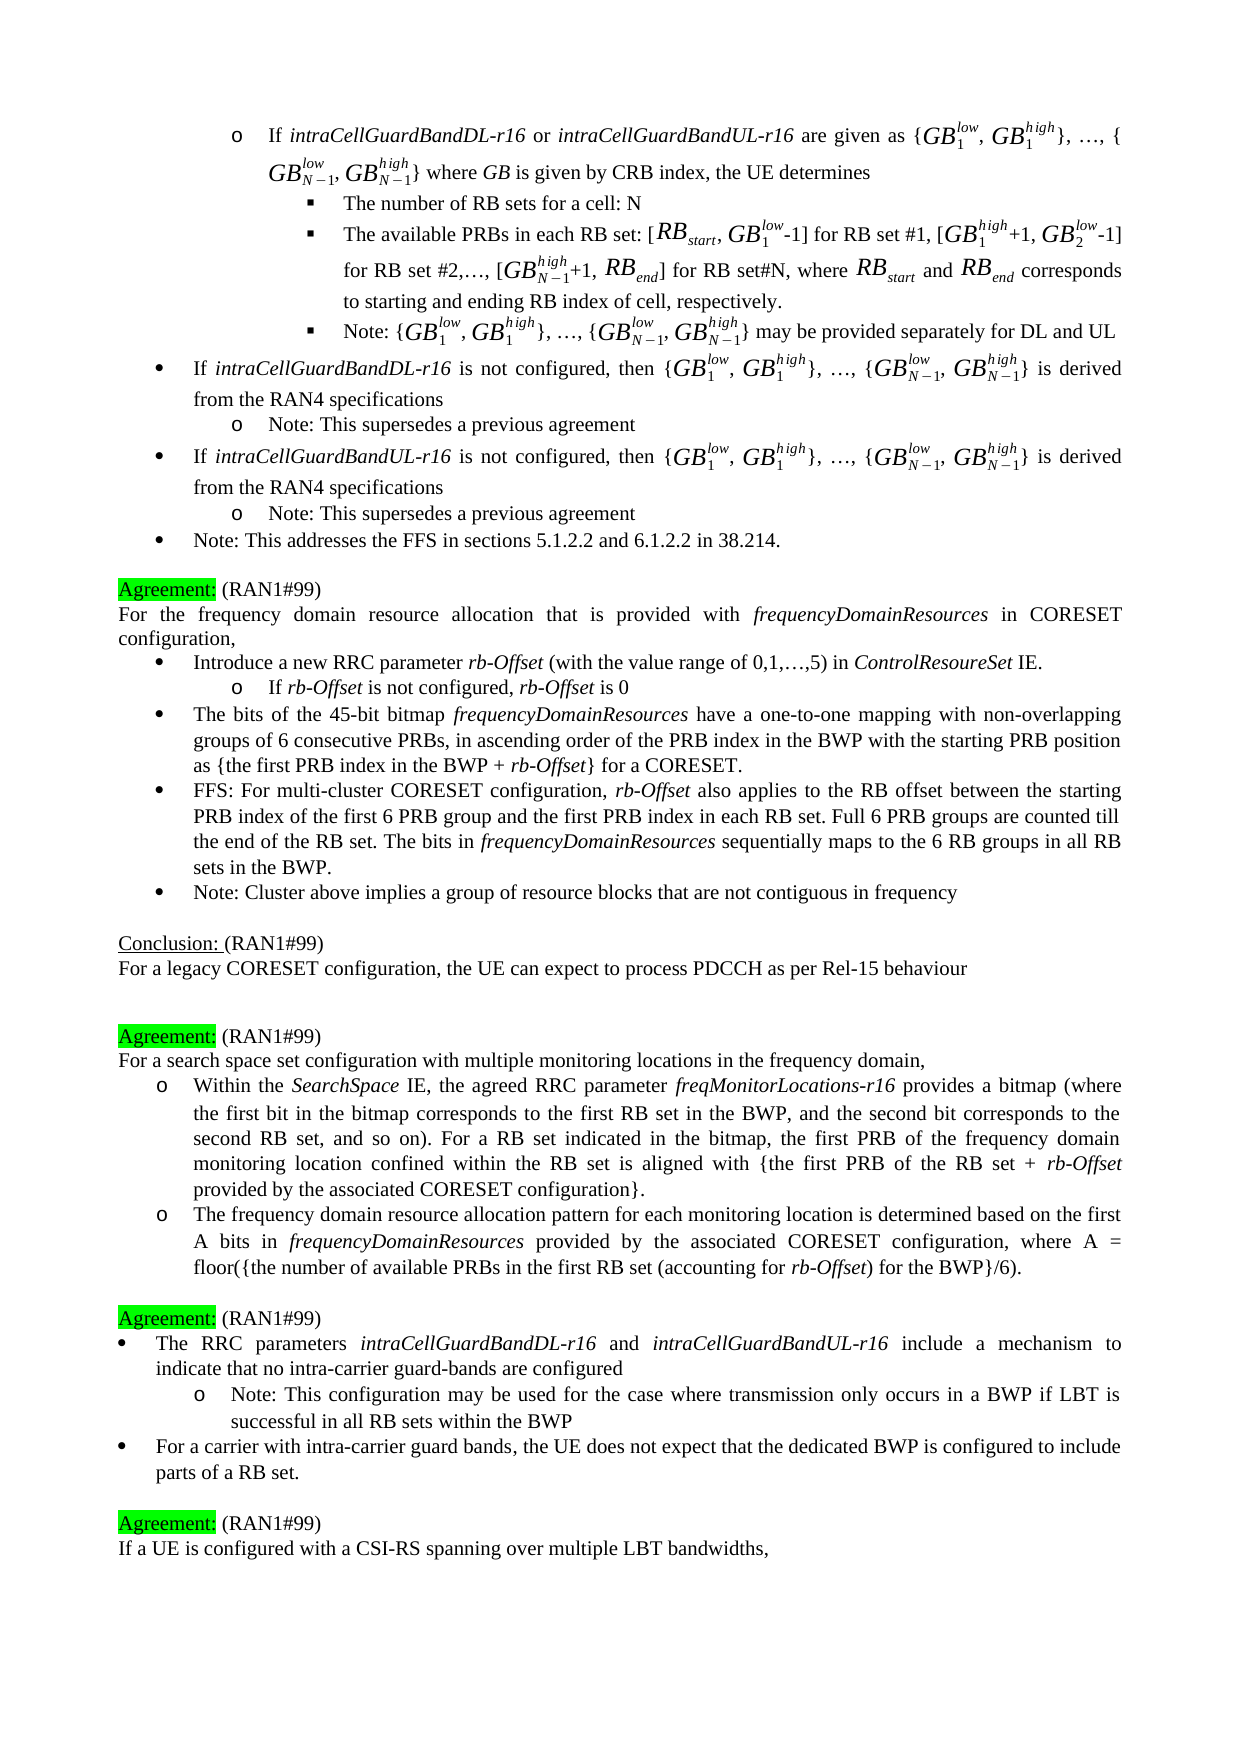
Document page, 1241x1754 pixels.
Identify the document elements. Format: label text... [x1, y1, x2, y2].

list For a carrier with intra-carrier guard bands, the UE does not expect that the dedicated BWP is configured to include parts of a RB set. [118, 1434, 1122, 1484]
text If a UE is configured with a CSI-RS spanning over multiple LBT bandwidths, [118, 1536, 1122, 1560]
list Note: This supersedes a previous agreement [231, 412, 1122, 438]
list Note: This supersedes a previous agreement [231, 501, 1122, 526]
list For a legacy CORESET configuration, the UE can expect to process PDCCH as per Rel-15 behaviour [118, 956, 1122, 980]
text Agreement: (RAN1#99) [216, 1305, 1122, 1329]
list If intraCellGuardBandDL-r16 is not configured, then {, }, …, {, } is derived from the RAN4 specifications [156, 350, 1122, 411]
list The available PRBs in each RB set: [, -1] for RB set #1, [+1, -1] for RB set #2,…, [+1, ] for RB set#N, where and corresponds to starting and ending RB index of cell, respectively. [306, 216, 1122, 313]
list The number of RB sets for a cell: N [306, 191, 1122, 215]
list If intraCellGuardBandUL-r16 is not configured, then {, }, …, {, } is derived from the RAN4 specifications [156, 439, 1122, 499]
text Agreement: (RAN1#99) [118, 577, 1122, 601]
list The RRC parameters intraCellGuardBandDL-r16 and intraCellGuardBandUL-r16 include a mechanism to indicate that no intra-carrier guard-bands are configured [118, 1331, 1122, 1380]
text For the frequency domain resource allocation that is provided with frequencyDomainResources in CORESET configuration, [118, 601, 1122, 649]
list Conclusion: (RAN1#99) [118, 931, 1122, 955]
list Note: This addresses the FFS in sections 5.1.2.2 and 6.1.2.2 in 38.214. [156, 528, 1122, 552]
text For a search space set configuration with multiple monitoring locations in the frequency domain, [118, 1048, 1122, 1072]
list If intraCellGuardBandDL-r16 or intraCellGuardBandUL-r16 are given as {, }, …, {, } where GB is given by CRB index, the UE determines [231, 118, 1122, 189]
text Agreement: (RAN1#99) [216, 1024, 1122, 1048]
text Agreement: (RAN1#99) [216, 1510, 1122, 1534]
list The bits of the 45-bit bitmap frequencyDomainResources have a one-to-one mapping with non-overlapping groups of 6 consecutive PRBs, in ascending order of the PRB index in the BWP with the starting PRB position as {the first PRB index in the BWP + rb-Offset} for a CORESET. [156, 702, 1122, 777]
list Within the SearchSpace IE, the agreed RRC parameter freqMonitorLocations-r16 provides a bitmap (where the first bit in the bitmap corresponds to the first RB set in the BWP, and the second bit corresponds to the second RB set, and so on). For a RB set indicated in the bitmap, the first PRB of the frequency domain monitoring location confined within the RB set is aligned with {the first PRB of the RB set + rb-Offset provided by the associated CORESET configuration}. [156, 1073, 1122, 1201]
list Note: {, }, …, {, } may be provided separately for DL and UL [306, 314, 1122, 349]
list Introduce a new RRC parameter rb-Offset (with the value range of 0,1,…,5) in ControlResoureSet IE. [156, 649, 1122, 674]
list FFS: For multi-cluster CORESET configuration, rb-Offset also applies to the RB offset between the starting PRB index of the first 6 PRB group and the first PRB index in each RB set. Full 6 PRB groups are counted till the end of the RB set. The bits in frequencyDomainResources sequentially maps to the 6 RB groups in all RB sets in the BWP. [156, 778, 1122, 879]
list If rb-Offset is not configured, rb-Offset is 0 [231, 675, 1122, 701]
list Note: Cluster above implies a group of resource blocks that are not contiguous in frequency [156, 880, 1122, 904]
list The frequency domain resource allocation pattern for each monitoring location is determined based on the first A bits in frequencyDomainResources provided by the associated CORESET configuration, where A = floor({the number of available PRBs in the first RB set (accounting for rb-Offset) for the BWP}/6). [156, 1202, 1122, 1279]
list Note: This configuration may be used for the case where transmission only occurs in a BWP if LBT is successful in all RB sets within the BWP [193, 1382, 1122, 1433]
